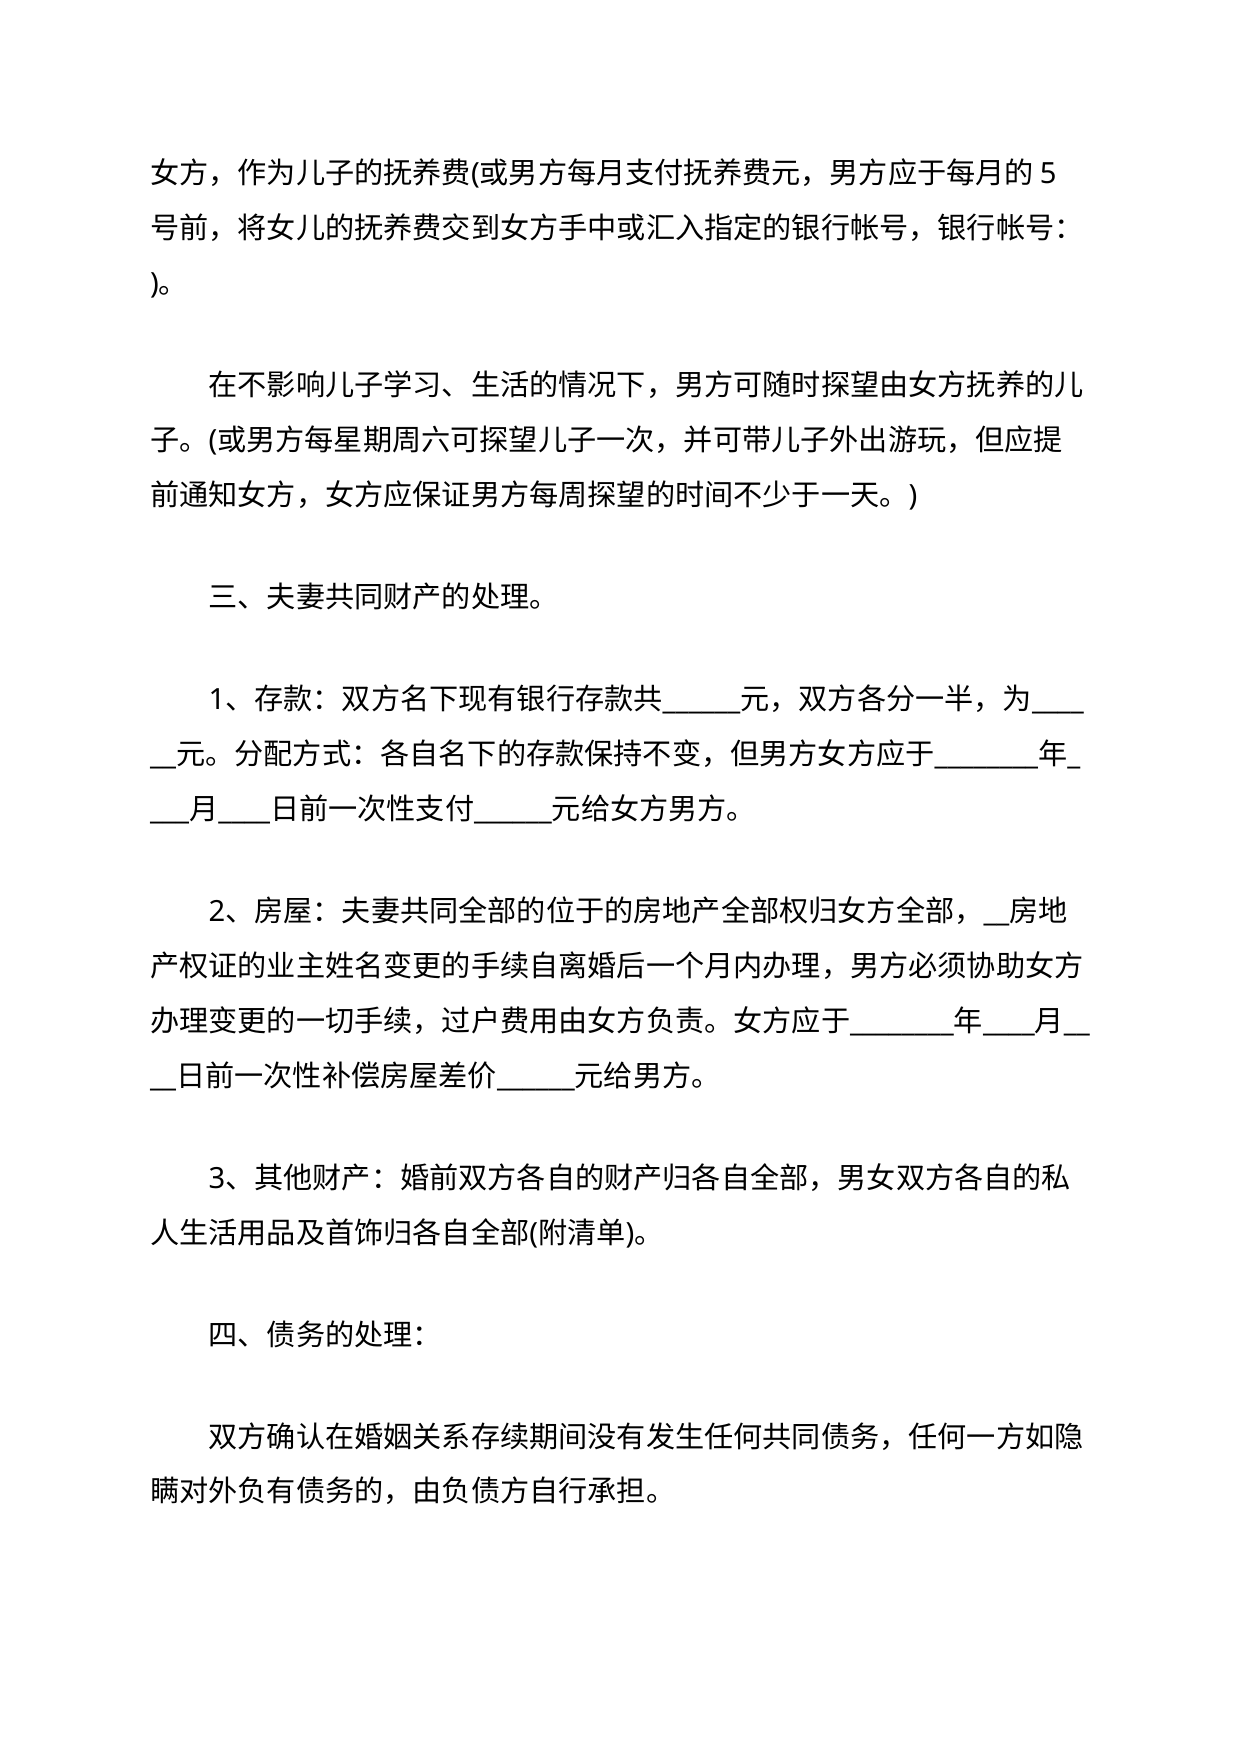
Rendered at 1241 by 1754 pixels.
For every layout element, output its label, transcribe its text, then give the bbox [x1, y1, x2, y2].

text 三、夫妻共同财产的处理。 [150, 574, 1090, 616]
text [150, 150, 1090, 302]
text 1、存款：双方名下现有银行存款共______元，双方各分一半，为______元。分配方式：各自名下的存款保持不变，但男方女方应于________年____月____日前一次性支付______元给女方男方。 [150, 676, 1090, 828]
text 双方确认在婚姻关系存续期间没有发生任何共同债务，任何一方如隐瞒对外负有债务的，由负债方自行承担。 [150, 1413, 1090, 1510]
text 四、债务的处理： [150, 1311, 1090, 1354]
text 在不影响儿子学习、生活的情况下，男方可随时探望由女方抚养的儿子。(或男方每星期周六可探望儿子一次，并可带儿子外出游玩，但应提前通知女方，女方应保证男方每周探望的时间不少于一天。) [150, 362, 1090, 514]
text 2、房屋：夫妻共同全部的位于的房地产全部权归女方全部，__房地产权证的业主姓名变更的手续自离婚后一个月内办理，男方必须协助女方办理变更的一切手续，过户费用由女方负责。女方应于________年____月____日前一次性补偿房屋差价______元给男方。 [150, 887, 1090, 1095]
text 3、其他财产：婚前双方各自的财产归各自全部，男女双方各自的私人生活用品及首饰归各自全部(附清单)。 [150, 1154, 1090, 1252]
